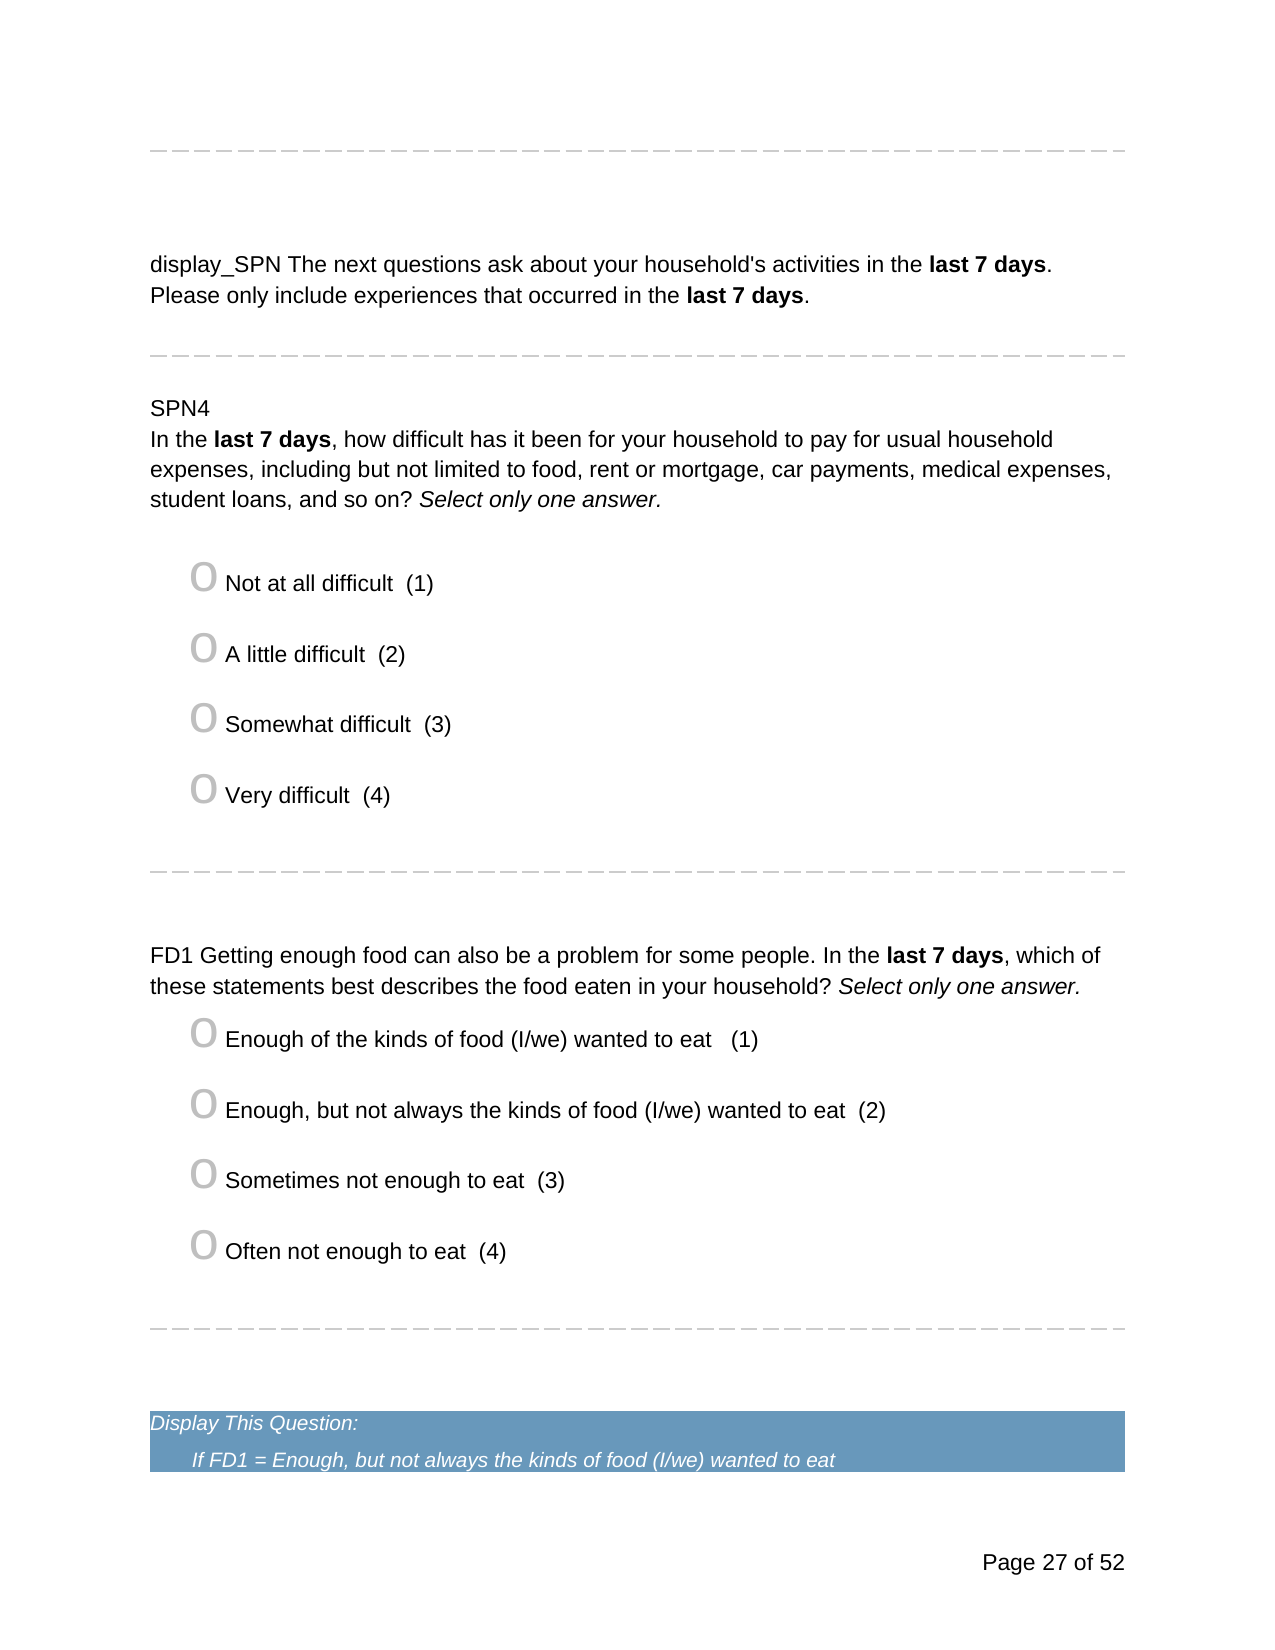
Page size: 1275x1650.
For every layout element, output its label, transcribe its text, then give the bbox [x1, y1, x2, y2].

text SPN4 In the last 7 days, how difficult has it been for your household to pay for usual household expenses, including but not limited to food, rent or mortgage, car payments, medical expenses, student loans, and so on? Select only one answer. [150, 395, 1125, 543]
list Very difficult (4) [187, 758, 1125, 819]
list Often not enough to eat (4) [187, 1214, 1125, 1276]
list Sometimes not enough to eat (3) [187, 1144, 1125, 1205]
text If FD1 = Enough, but not always the kinds of food (I/we) wanted to eat [150, 1448, 1125, 1472]
list Enough of the kinds of food (I/we) wanted to eat (1) [187, 1003, 1125, 1064]
text display_SPN The next questions ask about your household's activities in the last 7 days. Please only include experiences that occurred in the last 7 days. [150, 251, 1125, 308]
list Enough, but not always the kinds of food (I/we) wanted to eat (2) [187, 1073, 1125, 1135]
list Somewhat difficult (3) [187, 687, 1125, 749]
text FD1 Getting enough food can also be a problem for some people. In the last 7 days, which of these statements best describes the food eaten in your household? Select only one answer. [150, 942, 1125, 999]
list A little difficult (2) [187, 617, 1125, 678]
list Not at all difficult (1) [187, 546, 1125, 608]
text Display This Question: [150, 1411, 1125, 1435]
